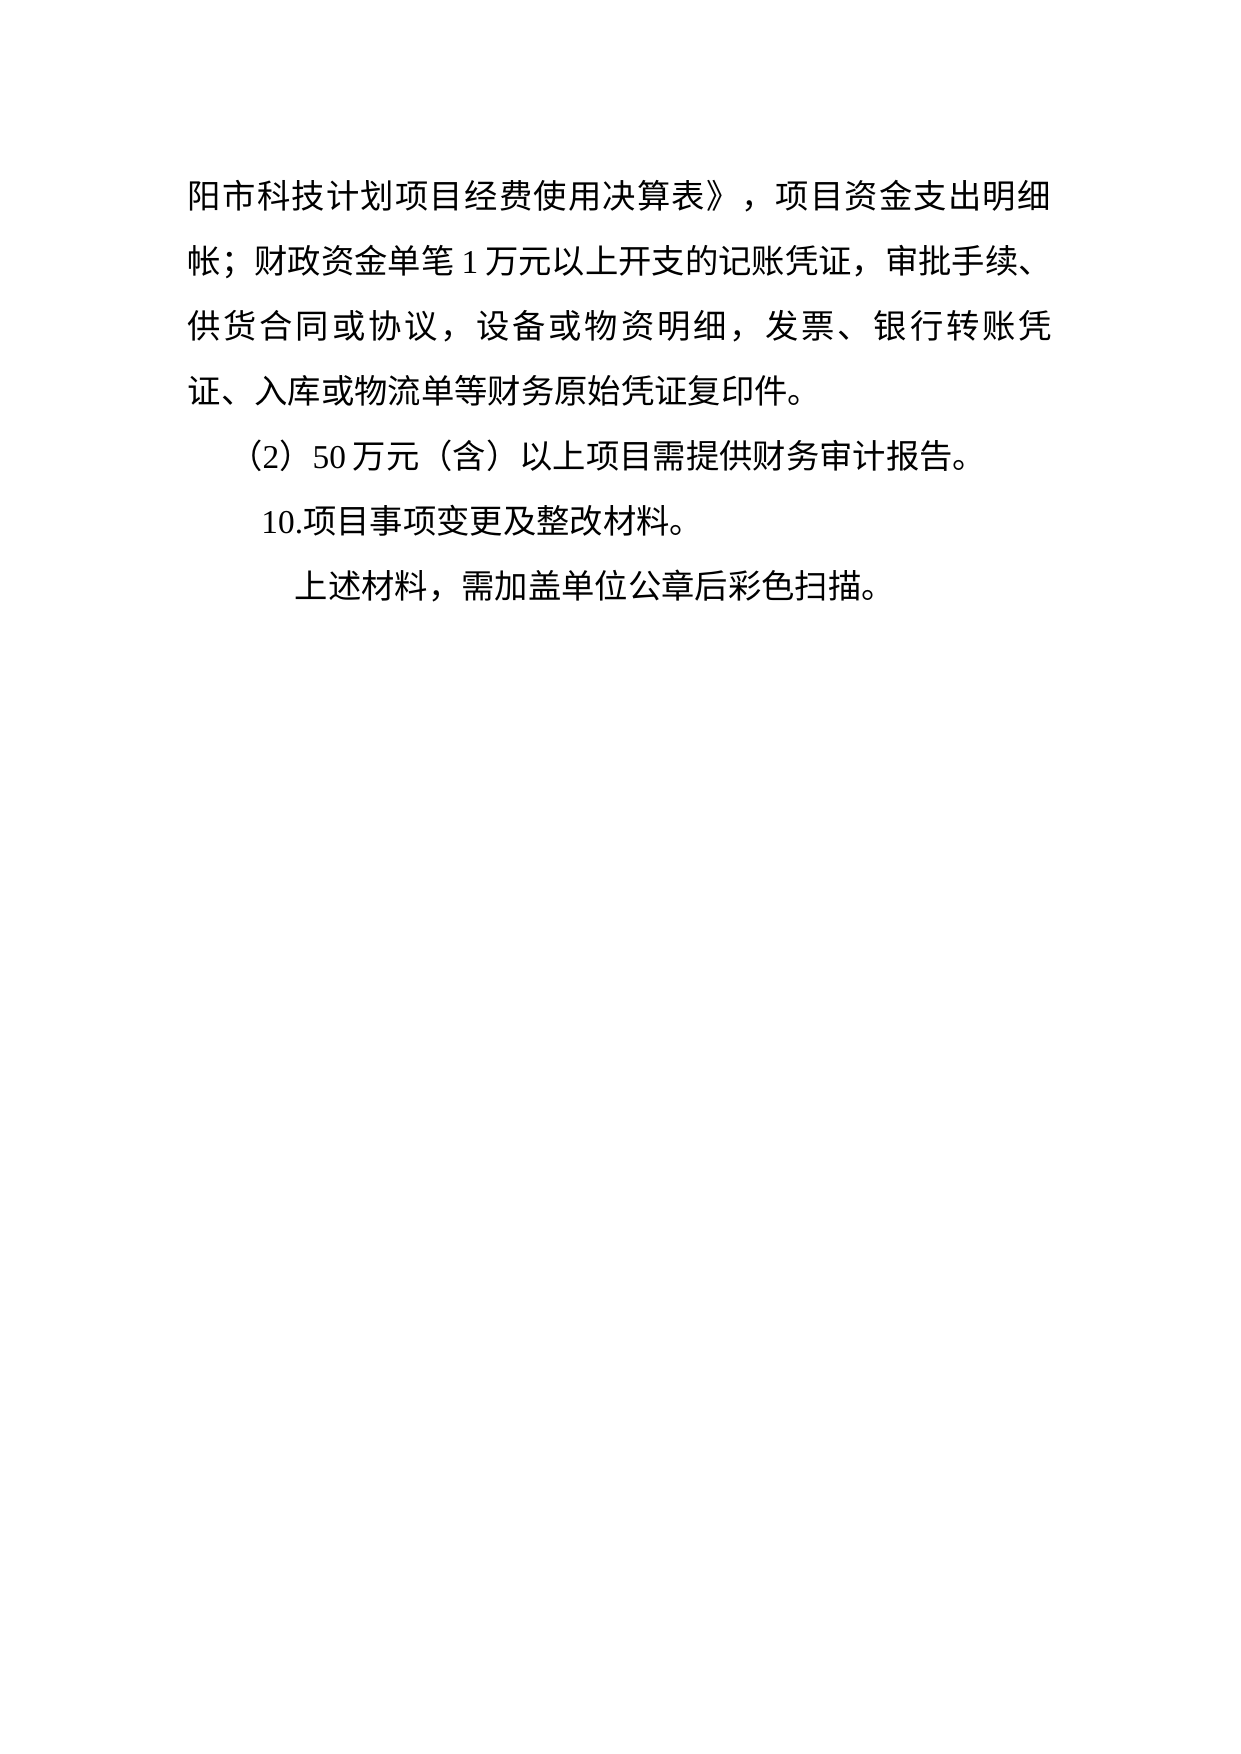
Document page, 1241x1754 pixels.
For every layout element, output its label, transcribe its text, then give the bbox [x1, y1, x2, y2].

text （2）50万元（含）以上项目需提供财务审计报告。 [187, 422, 1053, 487]
text 10.项目事项变更及整改材料。 [187, 487, 1053, 552]
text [187, 162, 1053, 422]
text 上述材料，需加盖单位公章后彩色扫描。 [187, 552, 1053, 617]
